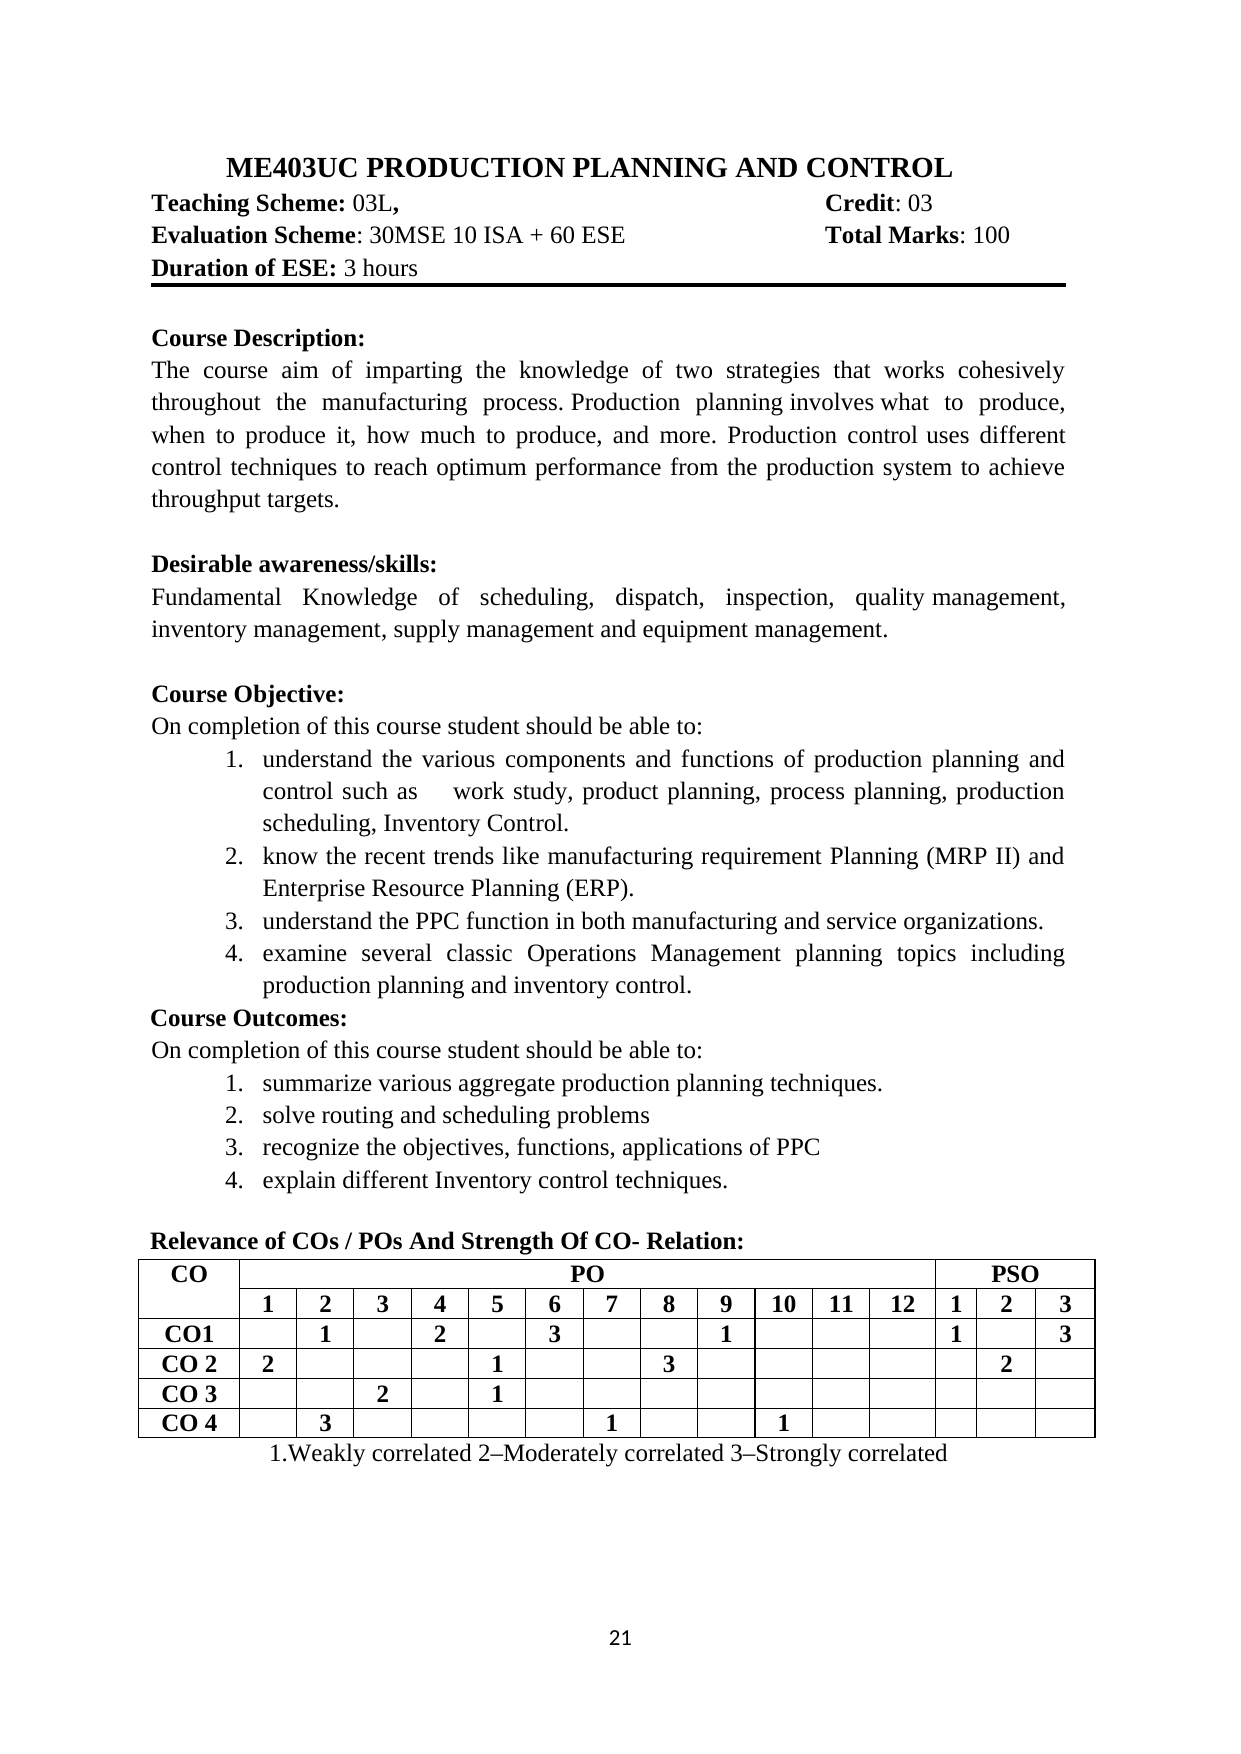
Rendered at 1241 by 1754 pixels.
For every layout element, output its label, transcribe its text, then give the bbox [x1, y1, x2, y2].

text 1.Weakly correlated 2–Moderately correlated 3–Strongly correlated [151, 1438, 1066, 1467]
list recognize the objectives, functions, applications of PPC [225, 1132, 1066, 1161]
table_cell 6 [526, 1289, 583, 1318]
text Duration of ESE: 3 hours [151, 253, 1066, 283]
table_cell [936, 1349, 976, 1378]
table_cell 10 [756, 1289, 812, 1318]
table_cell CO 4 [139, 1409, 239, 1437]
table_cell 12 [870, 1289, 935, 1318]
table_cell [354, 1349, 411, 1378]
table_cell [977, 1379, 1035, 1407]
table_cell [240, 1379, 296, 1407]
table_cell 7 [584, 1289, 640, 1318]
table_cell [526, 1409, 583, 1437]
text Course Description: [151, 323, 1066, 351]
text Teaching Scheme: 03L, Credit: 03 [151, 188, 1066, 217]
table_cell 1 [297, 1319, 353, 1348]
table_cell [641, 1319, 697, 1348]
text ME403UC Production Planning and Control [113, 150, 1066, 183]
table_cell 11 [813, 1289, 869, 1318]
list understand the PPC function in both manufacturing and service organizations. [225, 906, 1066, 934]
list understand the various components and functions of production planning and control such as work study, product planning, process planning, production scheduling, Inventory Control. [225, 744, 1066, 837]
table_cell [240, 1409, 296, 1437]
table_cell CO1 [139, 1319, 239, 1348]
table_cell [756, 1319, 812, 1348]
table_cell 1 [469, 1349, 525, 1378]
table_header PSO [936, 1260, 1094, 1288]
list solve routing and scheduling problems [225, 1100, 1066, 1129]
text Course Outcomes: [150, 1003, 1066, 1032]
table_cell [584, 1379, 640, 1407]
table_cell 2 [977, 1289, 1035, 1318]
table_cell [354, 1409, 411, 1437]
table_cell [469, 1409, 525, 1437]
list summarize various aggregate production planning techniques. [225, 1068, 1066, 1096]
table_cell CO 2 [139, 1349, 239, 1378]
table_cell [936, 1409, 976, 1437]
text Fundamental Knowledge of scheduling, dispatch, inspection, quality management, inventory management, supply management and equipment management. [151, 582, 1066, 643]
table_cell [584, 1349, 640, 1378]
table_cell 1 [936, 1319, 976, 1348]
table_cell [870, 1319, 935, 1348]
table_cell [936, 1379, 976, 1407]
table_cell [526, 1379, 583, 1407]
text Course Objective: [151, 679, 1066, 708]
table_cell [870, 1349, 935, 1378]
table_header PO [240, 1260, 935, 1288]
table_cell [813, 1319, 869, 1348]
table_cell 2 [240, 1349, 296, 1378]
table_cell 2 [354, 1379, 411, 1407]
table_cell [354, 1319, 411, 1348]
table_cell [297, 1379, 353, 1407]
list explain different Inventory control techniques. [225, 1165, 1066, 1194]
table_cell [698, 1349, 754, 1378]
table_cell [813, 1349, 869, 1378]
table_cell [756, 1379, 812, 1407]
table_cell [469, 1319, 525, 1348]
table_cell [870, 1379, 935, 1407]
list examine several classic Operations Management planning topics including production planning and inventory control. [225, 938, 1066, 999]
table_cell [1036, 1409, 1094, 1437]
table_cell 1 [936, 1289, 976, 1318]
table_cell [584, 1319, 640, 1348]
table_cell [526, 1349, 583, 1378]
table_cell 3 [641, 1349, 697, 1378]
table_cell 3 [297, 1409, 353, 1437]
table_cell [1036, 1349, 1094, 1378]
table_cell 2 [297, 1289, 353, 1318]
table_cell [641, 1409, 697, 1437]
table_cell [870, 1409, 935, 1437]
table_cell [641, 1379, 697, 1407]
table_cell [412, 1349, 468, 1378]
table_cell [240, 1319, 296, 1348]
table_cell 8 [641, 1289, 697, 1318]
table_cell [297, 1349, 353, 1378]
table_cell [698, 1379, 754, 1407]
table_cell [977, 1409, 1035, 1437]
table_cell 2 [412, 1319, 468, 1348]
table_cell 1 [584, 1409, 640, 1437]
table_cell [756, 1349, 812, 1378]
table_cell 9 [698, 1289, 754, 1318]
table_cell [412, 1409, 468, 1437]
table_header CO [139, 1260, 239, 1318]
table_cell 2 [977, 1349, 1035, 1378]
table_cell [977, 1319, 1035, 1348]
table_cell 1 [698, 1319, 754, 1348]
table_cell [813, 1379, 869, 1407]
table_cell 3 [1036, 1319, 1094, 1348]
table_cell [1036, 1379, 1094, 1407]
text Evaluation Scheme: 30MSE 10 ISA + 60 ESE Total Marks: 100 [151, 220, 1066, 249]
text On completion of this course student should be able to: [151, 711, 1066, 740]
table_cell [698, 1409, 754, 1437]
table_cell CO 3 [139, 1379, 239, 1407]
table_cell [412, 1379, 468, 1407]
list know the recent trends like manufacturing requirement Planning (MRP II) and Enterprise Resource Planning (ERP). [225, 841, 1066, 902]
table_cell [813, 1409, 869, 1437]
text Desirable awareness/skills: [151, 549, 1066, 578]
text Relevance of COs / POs And Strength Of CO- Relation: [150, 1226, 1066, 1255]
table_cell 1 [469, 1379, 525, 1407]
table_cell 3 [1036, 1289, 1094, 1318]
table_cell 1 [240, 1289, 296, 1318]
text On completion of this course student should be able to: [151, 1035, 1066, 1064]
table_cell 4 [412, 1289, 468, 1318]
table_cell 1 [756, 1409, 812, 1437]
text The course aim of imparting the knowledge of two strategies that works cohesively throughout the manufacturing process. Production planning involves what to produce, when to produce it, how much to produce, and more. Production control uses different control techniques to reach optimum performance from the production system to achieve throughput targets. [151, 355, 1066, 513]
table_cell 3 [354, 1289, 411, 1318]
table_cell 5 [469, 1289, 525, 1318]
table_cell 3 [526, 1319, 583, 1348]
